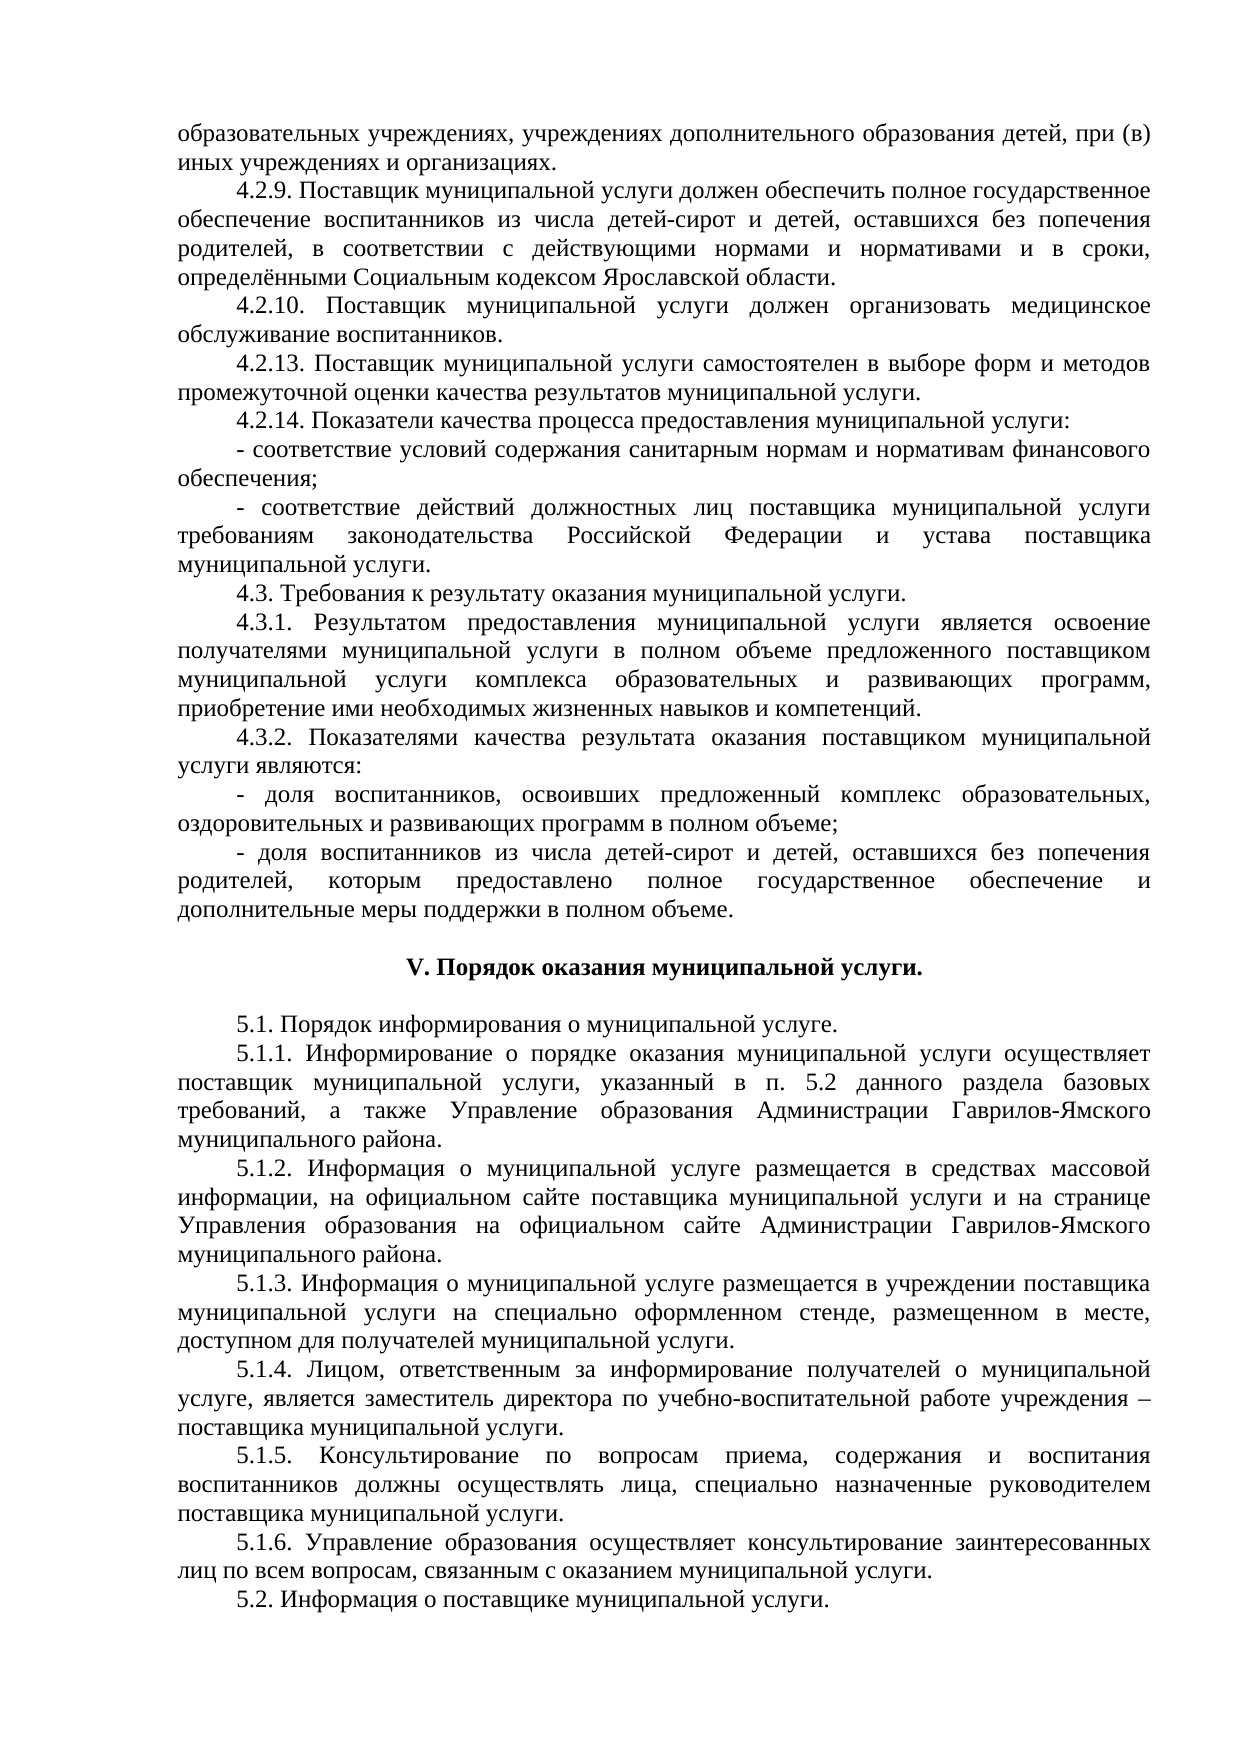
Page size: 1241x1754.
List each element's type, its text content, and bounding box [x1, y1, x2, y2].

text 5.1.2. Информация о муниципальной услуге размещается в средствах массовой информации, на официальном сайте поставщика муниципальной услуги и на странице Управления образования на официальном сайте Администрации Гаврилов-Ямского муниципального района. [177, 1153, 1152, 1268]
text 5.1.3. Информация о муниципальной услуге размещается в учреждении поставщика муниципальной услуги на специально оформленном стенде, размещенном в месте, доступном для получателей муниципальной услуги. [177, 1268, 1152, 1354]
text V. Порядок оказания муниципальной услуги. [177, 952, 1152, 981]
text 5.1.5. Консультирование по вопросам приема, содержания и воспитания воспитанников должны осуществлять лица, специально назначенные руководителем поставщика муниципальной услуги. [177, 1441, 1152, 1527]
text 4.2.14. Показатели качества процесса предоставления муниципальной услуги: [177, 406, 1152, 434]
text 5.1. Порядок информирования о муниципальной услуге. [177, 1009, 1152, 1038]
text 5.2. Информация о поставщике муниципальной услуги. [177, 1584, 1152, 1613]
text 5.1.6. Управление образования осуществляет консультирование заинтересованных лиц по всем вопросам, связанным с оказанием муниципальной услуги. [177, 1527, 1152, 1584]
text 4.2.10. Поставщик муниципальной услуги должен организовать медицинское обслуживание воспитанников. [177, 291, 1152, 348]
text 4.3.1. Результатом предоставления муниципальной услуги является освоение получателями муниципальной услуги в полном объеме предложенного поставщиком муниципальной услуги комплекса образовательных и развивающих программ, приобретение ими необходимых жизненных навыков и компетенций. [177, 607, 1152, 722]
text - соответствие условий содержания санитарным нормам и нормативам финансового обеспечения; [177, 434, 1152, 492]
text 5.1.4. Лицом, ответственным за информирование получателей о муниципальной услуге, является заместитель директора по учебно-воспитательной работе учреждения – поставщика муниципальной услуги. [177, 1354, 1152, 1441]
text - доля воспитанников, освоивших предложенный комплекс образовательных, оздоровительных и развивающих программ в полном объеме; [177, 779, 1152, 837]
text 4.3. Требования к результату оказания муниципальной услуги. [177, 578, 1152, 607]
text - доля воспитанников из числа детей-сирот и детей, оставшихся без попечения родителей, которым предоставлено полное государственное обеспечение и дополнительные меры поддержки в полном объеме. [177, 837, 1152, 923]
text 4.2.9. Поставщик муниципальной услуги должен обеспечить полное государственное обеспечение воспитанников из числа детей-сирот и детей, оставшихся без попечения родителей, в соответствии с действующими нормами и нормативами и в сроки, определёнными Социальным кодексом Ярославской области. [177, 176, 1152, 291]
text 4.3.2. Показателями качества результата оказания поставщиком муниципальной услуги являются: [177, 722, 1152, 779]
text - соответствие действий должностных лиц поставщика муниципальной услуги требованиям законодательства Российской Федерации и устава поставщика муниципальной услуги. [177, 492, 1152, 578]
text 4.2.13. Поставщик муниципальной услуги самостоятелен в выборе форм и методов промежуточной оценки качества результатов муниципальной услуги. [177, 348, 1152, 406]
text 5.1.1. Информирование о порядке оказания муниципальной услуги осуществляет поставщик муниципальной услуги, указанный в п. 5.2 данного раздела базовых требований, а также Управление образования Администрации Гаврилов-Ямского муниципального района. [177, 1038, 1152, 1153]
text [177, 118, 1152, 176]
